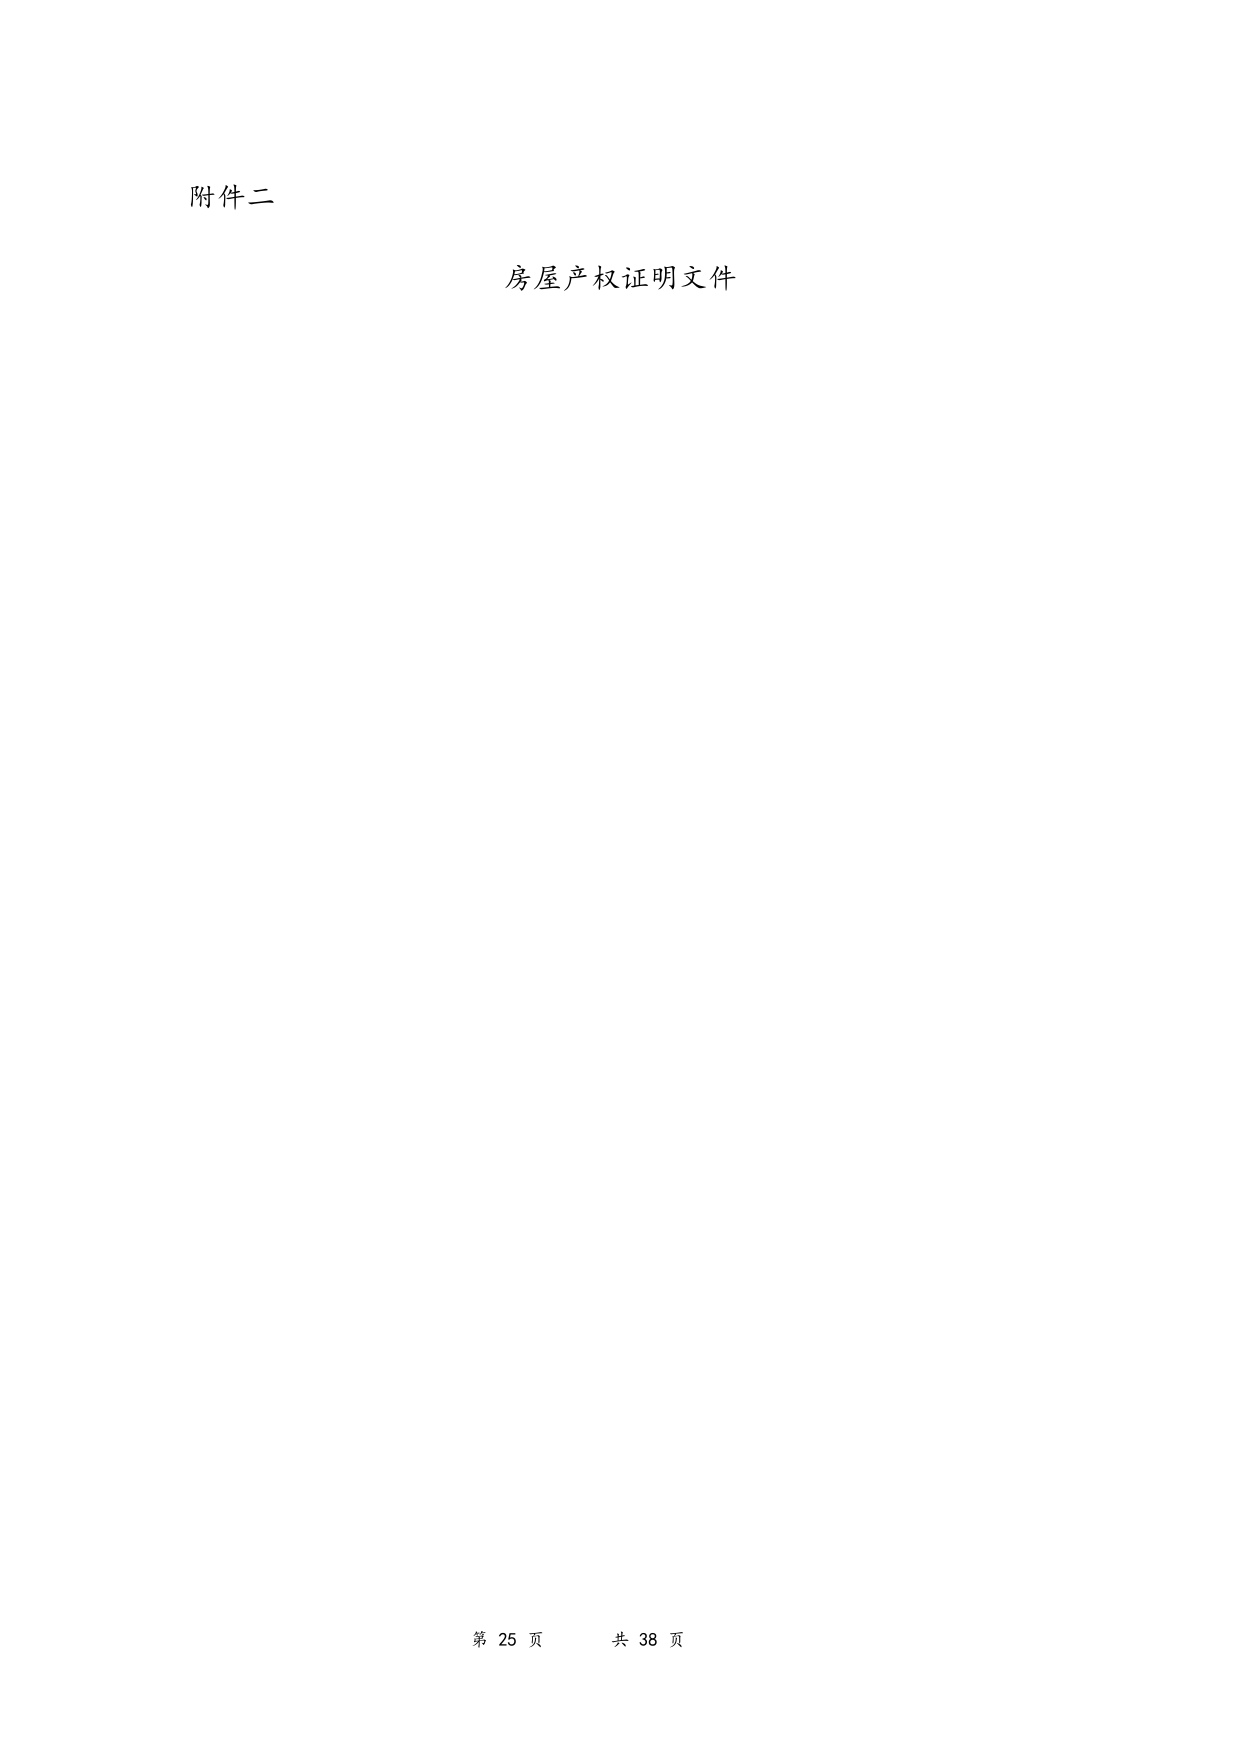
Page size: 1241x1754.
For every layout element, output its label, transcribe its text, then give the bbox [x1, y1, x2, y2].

text 附件二 [187, 162, 1053, 227]
text 房屋产权证明文件 [187, 243, 1053, 308]
